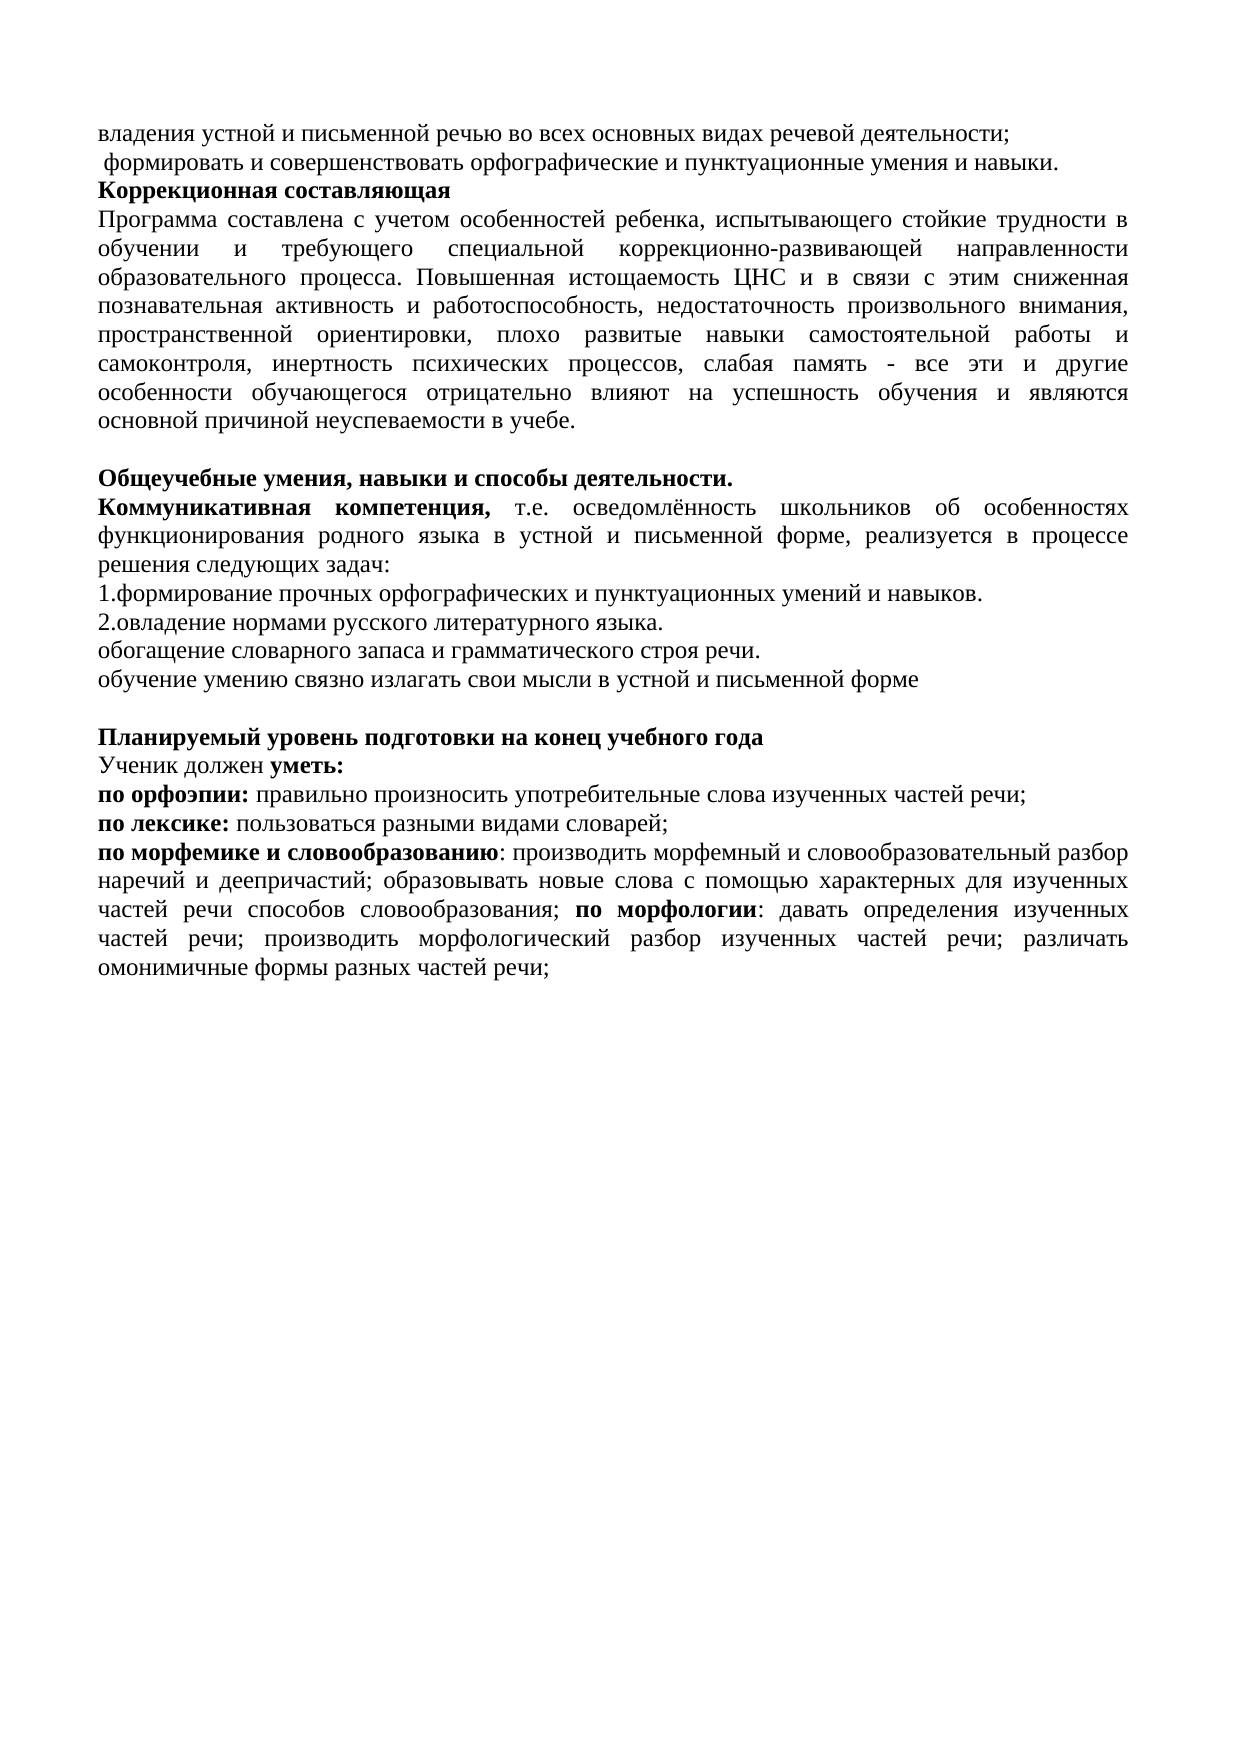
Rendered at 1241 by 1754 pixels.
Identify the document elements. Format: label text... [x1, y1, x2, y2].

text 1.формирование прочных орфографических и пунктуационных умений и навыков. [98, 578, 1129, 607]
text Ученик должен уметь: [98, 751, 1060, 779]
text обучение умению связно излагать свои мысли в устной и письменной форме [98, 664, 1129, 693]
text по морфемике и словообразованию: производить морфемный и словообразовательный разбор наречий и деепричастий; образовывать новые слова с помощью характерных для изученных частей речи способов словообразования; по морфологии: давать определения изученных частей речи; производить морфологический разбор изученных частей речи; различать омонимичные формы разных частей речи; [98, 837, 1129, 981]
text Коммуникативная компетенция, т.е. осведомлённость школьников об особенностях функционирования родного языка в устной и письменной форме, реализуется в процессе решения следующих задач: [98, 492, 1129, 578]
text обогащение словарного запаса и грамматического строя речи. [98, 636, 1129, 664]
text Общеучебные умения, навыки и способы деятельности. [98, 463, 1129, 492]
text Коррекционная составляющая [98, 176, 1129, 204]
text формировать и совершенствовать орфографические и пунктуационные умения и навыки. [98, 147, 1129, 176]
text владения устной и письменной речью во всех основных видах речевой деятельности; [98, 118, 1129, 147]
text Планируемый уровень подготовки на конец учебного года [98, 722, 1129, 751]
text по орфоэпии: правильно произносить употребительные слова изученных частей речи; [98, 779, 1129, 808]
text Программа составлена с учетом особенностей ребенка, испытывающего стойкие трудности в обучении и требующего специальной коррекционно-развивающей направленности образовательного процесса. Повышенная истощаемость ЦНС и в связи с этим сниженная познавательная активность и работоспособность, недостаточность произвольного внимания, пространственной ориентировки, плохо развитые навыки самостоятельной работы и самоконтроля, инертность психических процессов, слабая память - все эти и другие особенности обучающегося отрицательно влияют на успешность обучения и являются основной причиной неуспеваемости в учебе. [98, 204, 1129, 434]
text по лексике: пользоваться разными видами словарей; [98, 808, 1129, 837]
text 2.овладение нормами русского литературного языка. [98, 607, 1129, 636]
